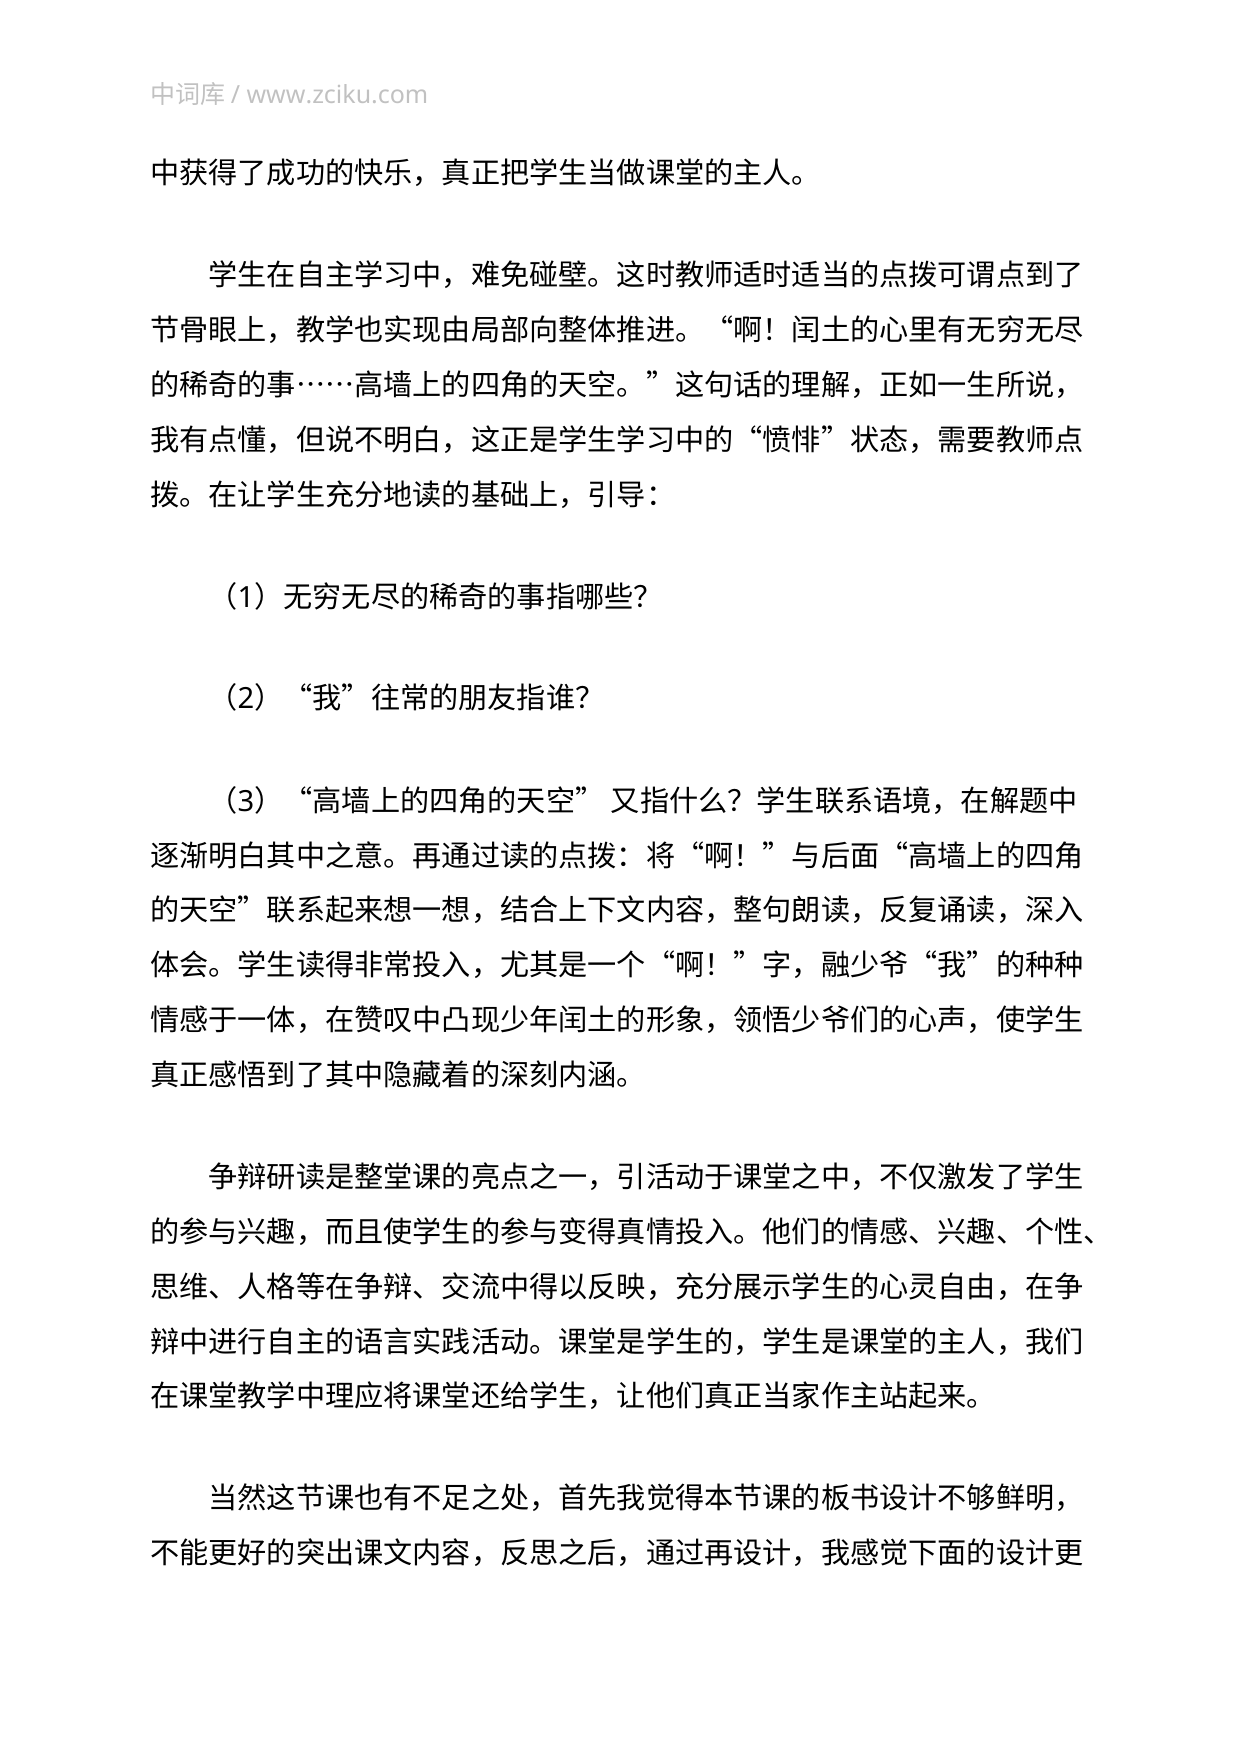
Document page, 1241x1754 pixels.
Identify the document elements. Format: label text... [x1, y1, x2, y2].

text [150, 150, 1090, 192]
text （3）“高墙上的四角的天空” 又指什么？学生联系语境，在解题中逐渐明白其中之意。再通过读的点拨：将“啊！”与后面“高墙上的四角的天空”联系起来想一想，结合上下文内容，整句朗读，反复诵读，深入体会。学生读得非常投入，尤其是一个“啊！”字，融少爷“我”的种种情感于一体，在赞叹中凸现少年闰土的形象，领悟少爷们的心声，使学生真正感悟到了其中隐藏着的深刻内涵。 [150, 777, 1090, 1094]
text 学生在自主学习中，难免碰壁。这时教师适时适当的点拨可谓点到了节骨眼上，教学也实现由局部向整体推进。“啊！闰土的心里有无穷无尽的稀奇的事……高墙上的四角的天空。”这句话的理解，正如一生所说，我有点懂，但说不明白，这正是学生学习中的“愤悱”状态，需要教师点拨。在让学生充分地读的基础上，引导： [150, 252, 1090, 514]
text 争辩研读是整堂课的亮点之一，引活动于课堂之中，不仅激发了学生的参与兴趣，而且使学生的参与变得真情投入。他们的情感、兴趣、个性、思维、人格等在争辩、交流中得以反映，充分展示学生的心灵自由，在争辩中进行自主的语言实践活动。课堂是学生的，学生是课堂的主人，我们在课堂教学中理应将课堂还给学生，让他们真正当家作主站起来。 [150, 1153, 1090, 1415]
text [150, 1475, 1090, 1572]
text （2）“我”往常的朋友指谁？ [150, 675, 1090, 717]
text （1）无穷无尽的稀奇的事指哪些？ [150, 573, 1090, 616]
